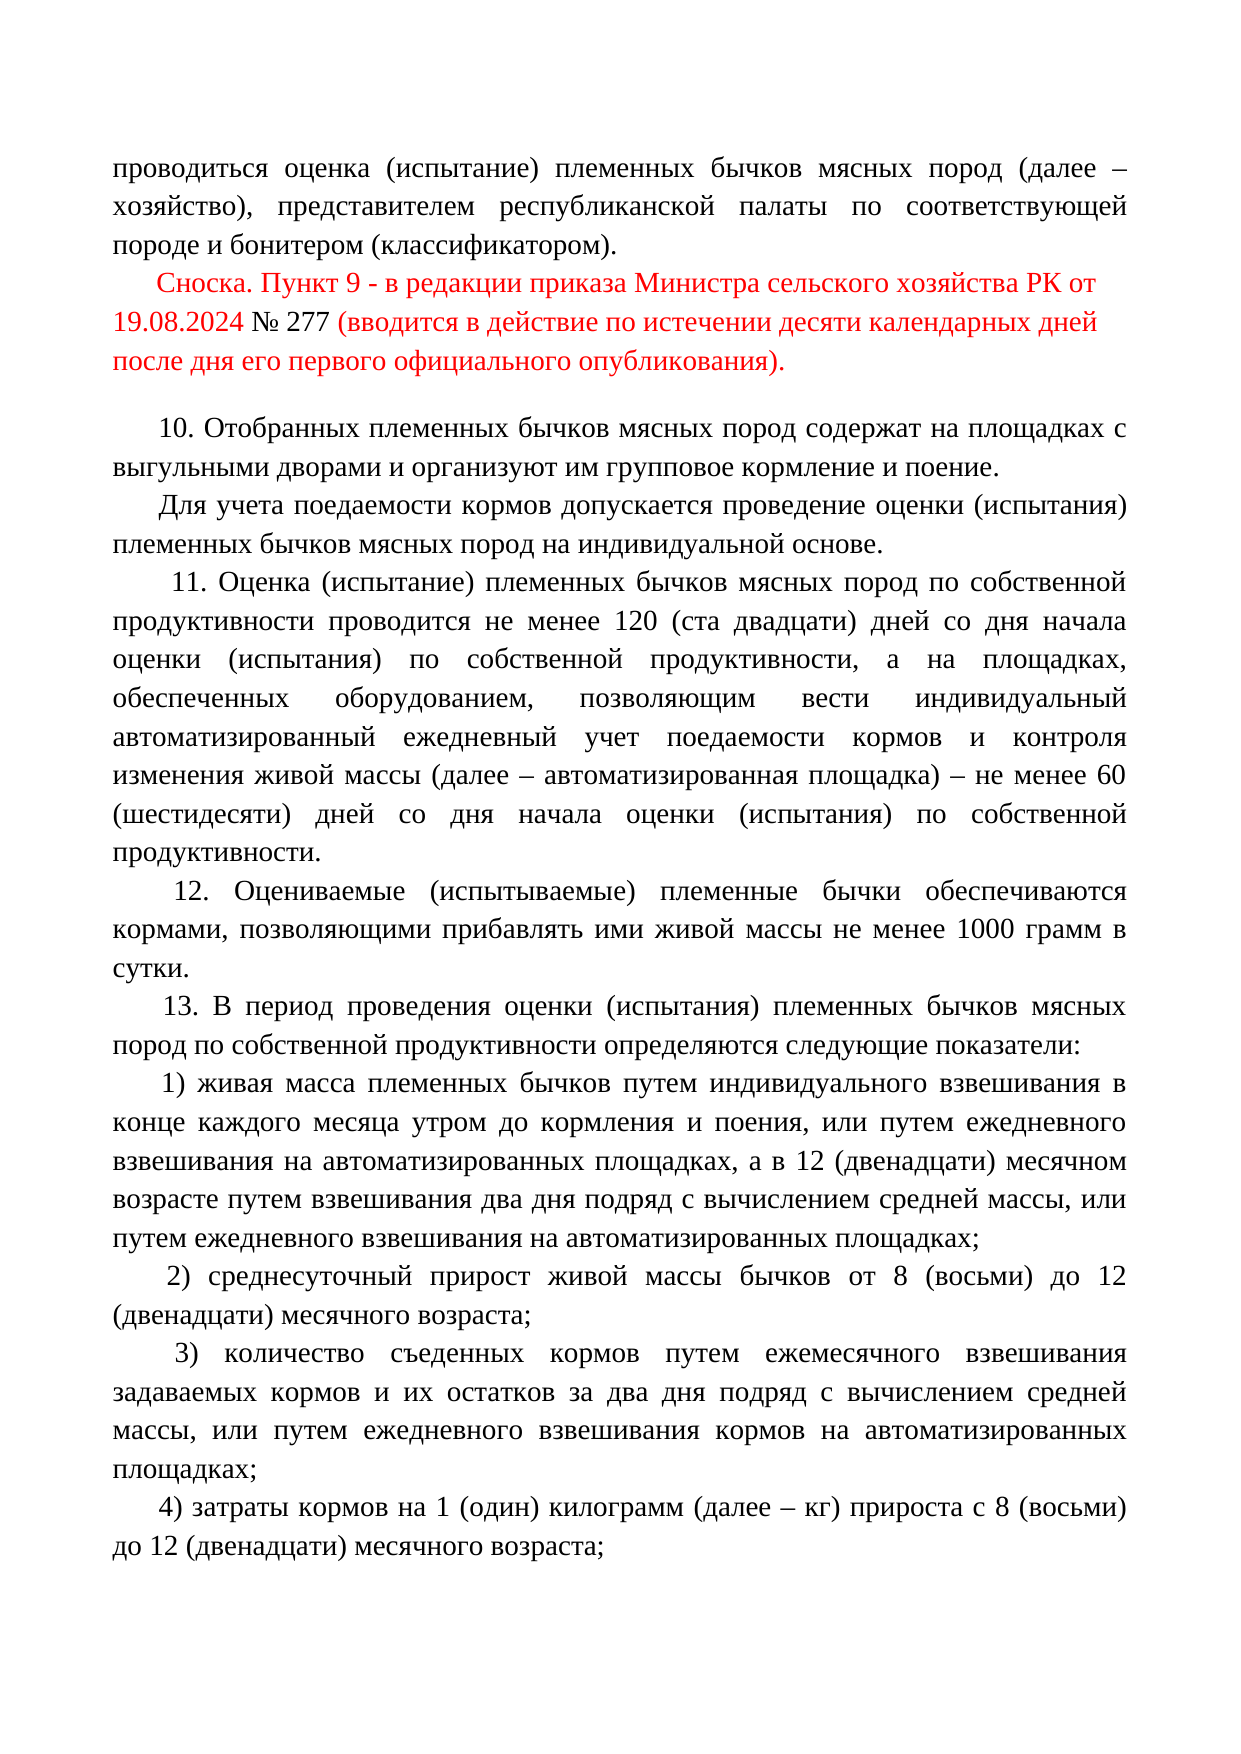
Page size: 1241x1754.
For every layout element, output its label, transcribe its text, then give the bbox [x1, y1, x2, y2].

text 4) затраты кормов на 1 (один) килограмм (далее – кг) прироста с 8 (восьми) до 12 (двенадцати) месячного возраста; [112, 1489, 1128, 1562]
text 1) живая масса племенных бычков путем индивидуального взвешивания в конце каждого месяца утром до кормления и поения, или путем ежедневного взвешивания на автоматизированных площадках, а в 12 (двенадцати) месячном возрасте путем взвешивания два дня подряд с вычислением средней массы, или путем ежедневного взвешивания на автоматизированных площадках; [112, 1066, 1128, 1253]
text 11. Оценка (испытание) племенных бычков мясных пород по собственной продуктивности проводится не менее 120 (ста двадцати) дней со дня начала оценки (испытания) по собственной продуктивности, а на площадках, обеспеченных оборудованием, позволяющим вести индивидуальный автоматизированный ежедневный учет поедаемости кормов и контроля изменения живой массы (далее – автоматизированная площадка) – не менее 60 (шестидесяти) дней со дня начала оценки (испытания) по собственной продуктивности. [112, 564, 1128, 868]
text 2) среднесуточный прирост живой массы бычков от 8 (восьми) до 12 (двенадцати) месячного возраста; [112, 1258, 1128, 1330]
text Сноска. Пункт 9 - в редакции приказа Министра сельского хозяйства РК от 19.08.2024 № 277 (вводится в действие по истечении десяти календарных дней после дня его первого официального опубликования). [112, 266, 1128, 406]
text 12. Оцениваемые (испытываемые) племенные бычки обеспечиваются кормами, позволяющими прибавлять ими живой массы не менее 1000 грамм в сутки. [112, 873, 1128, 983]
text 13. В период проведения оценки (испытания) племенных бычков мясных пород по собственной продуктивности определяются следующие показатели: [112, 988, 1128, 1061]
text 10. Отобранных племенных бычков мясных пород содержат на площадках с выгульными дворами и организуют им групповое кормление и поение. [112, 410, 1128, 482]
text Для учета поедаемости кормов допускается проведение оценки (испытания) племенных бычков мясных пород на индивидуальной основе. [112, 487, 1128, 559]
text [112, 150, 1128, 261]
text 3) количество съеденных кормов путем ежемесячного взвешивания задаваемых кормов и их остатков за два дня подряд с вычислением средней массы, или путем ежедневного взвешивания кормов на автоматизированных площадках; [112, 1335, 1128, 1484]
